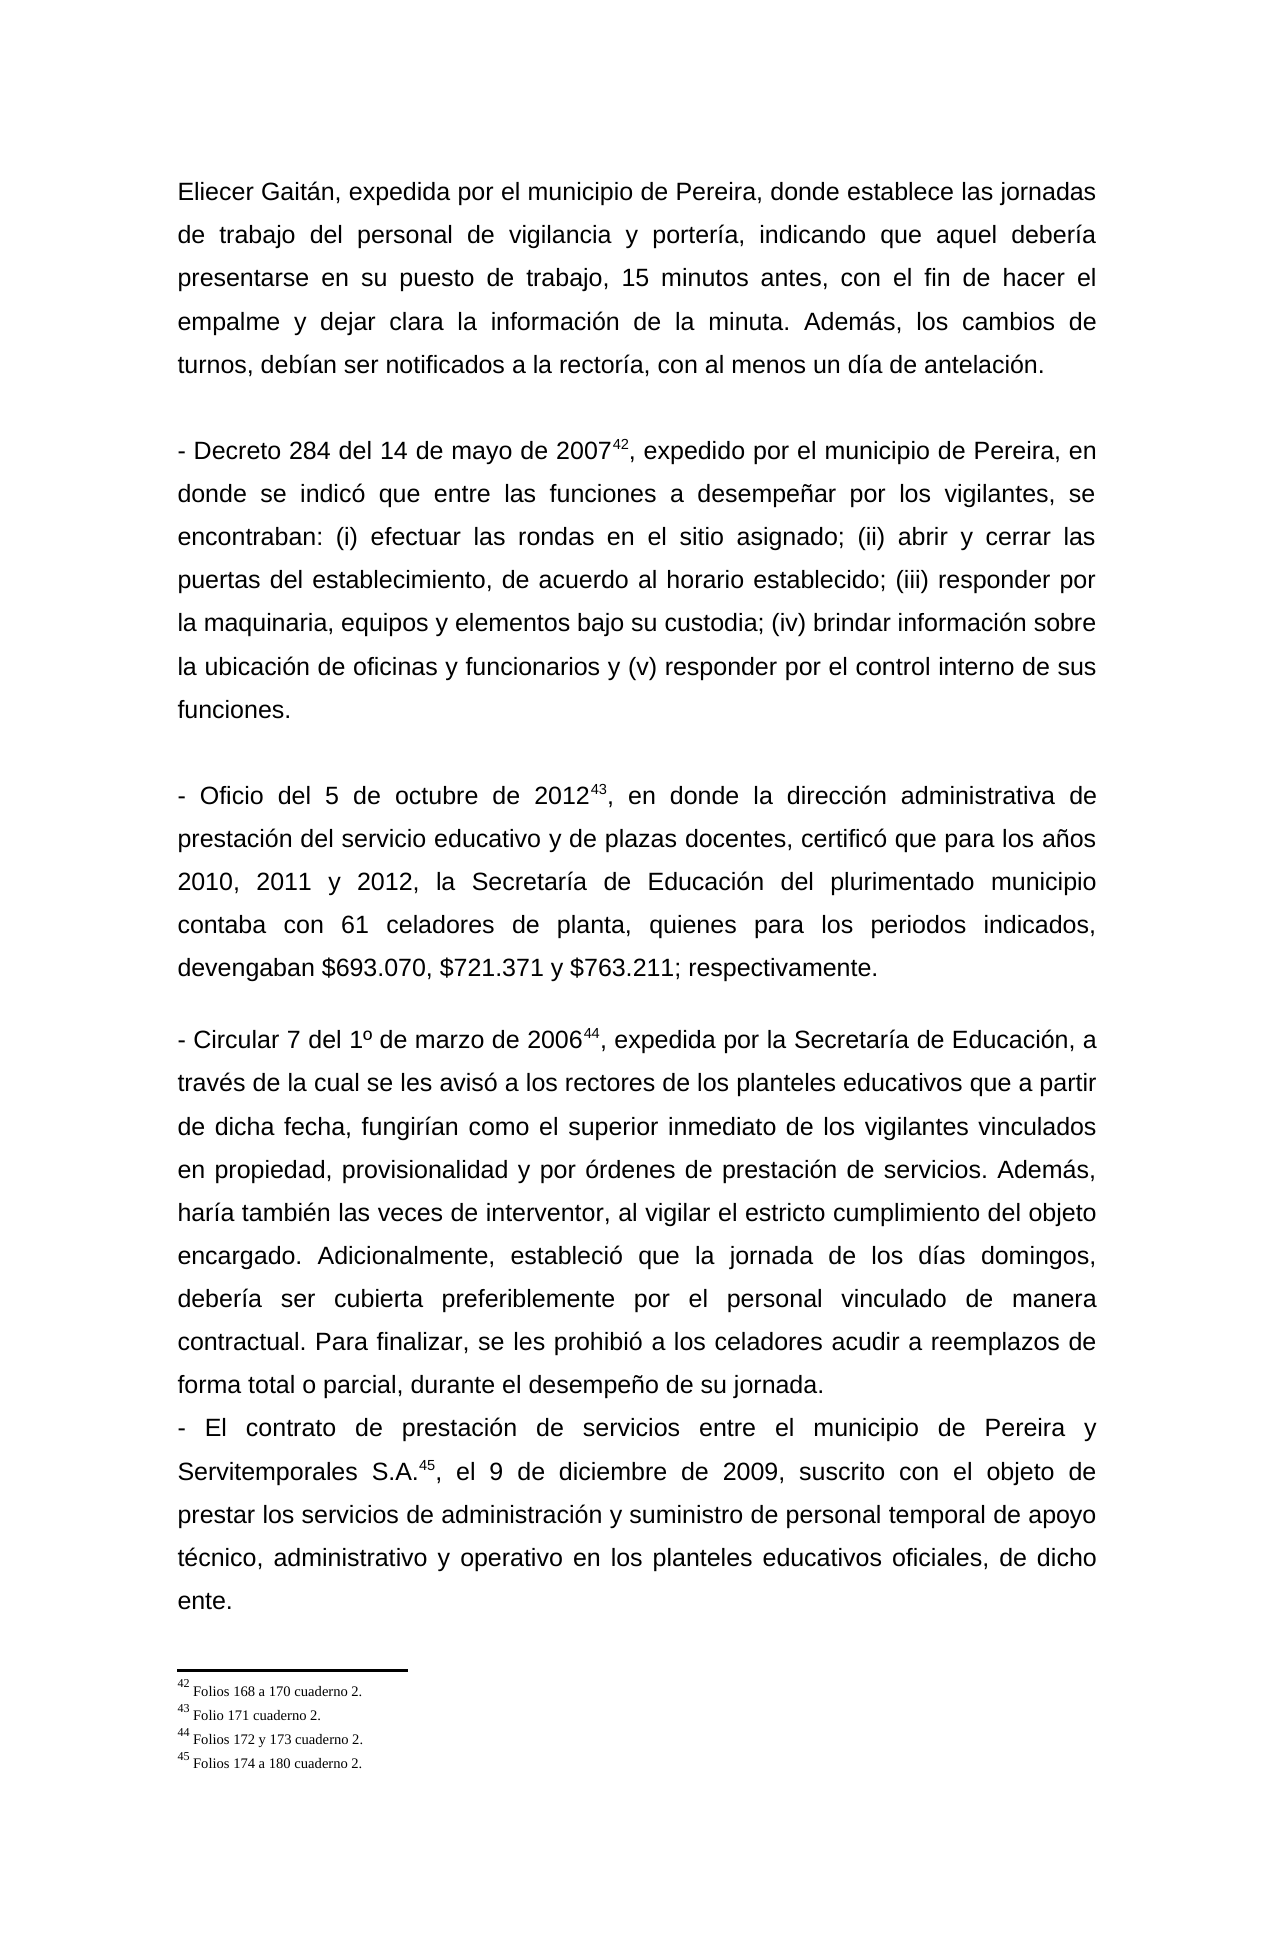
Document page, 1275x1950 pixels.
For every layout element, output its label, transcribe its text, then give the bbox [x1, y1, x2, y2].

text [177, 177, 1098, 378]
text - Decreto 284 del 14 de mayo de 2007, expedido por el municipio de Pereira, en donde se indicó que entre las funciones a desempeñar por los vigilantes, se encontraban: (i) efectuar las rondas en el sitio asignado; (ii) abrir y cerrar las puertas del establecimiento, de acuerdo al horario establecido; (iii) responder por la maquinaria, equipos y elementos bajo su custodia; (iv) brindar información sobre la ubicación de oficinas y funcionarios y (v) responder por el control interno de sus funciones. [177, 436, 1098, 723]
text - El contrato de prestación de servicios entre el municipio de Pereira y Servitemporales S.A., el 9 de diciembre de 2009, suscrito con el objeto de prestar los servicios de administración y suministro de personal temporal de apoyo técnico, administrativo y operativo en los planteles educativos oficiales, de dicho ente. [177, 1413, 1098, 1615]
text - Circular 7 del 1º de marzo de 2006, expedida por la Secretaría de Educación, a través de la cual se les avisó a los rectores de los planteles educativos que a partir de dicha fecha, fungirían como el superior inmediato de los vigilantes vinculados en propiedad, provisionalidad y por órdenes de prestación de servicios. Además, haría también las veces de interventor, al vigilar el estricto cumplimiento del objeto encargado. Adicionalmente, estableció que la jornada de los días domingos, debería ser cubierta preferiblemente por el personal vinculado de manera contractual. Para finalizar, se les prohibió a los celadores acudir a reemplazos de forma total o parcial, durante el desempeño de su jornada. [177, 1025, 1098, 1399]
text - Oficio del 5 de octubre de 2012, en donde la dirección administrativa de prestación del servicio educativo y de plazas docentes, certificó que para los años 2010, 2011 y 2012, la Secretaría de Educación del plurimentado municipio contaba con 61 celadores de planta, quienes para los periodos indicados, devengaban $693.070, $721.371 y $763.211; respectivamente. [177, 781, 1098, 982]
